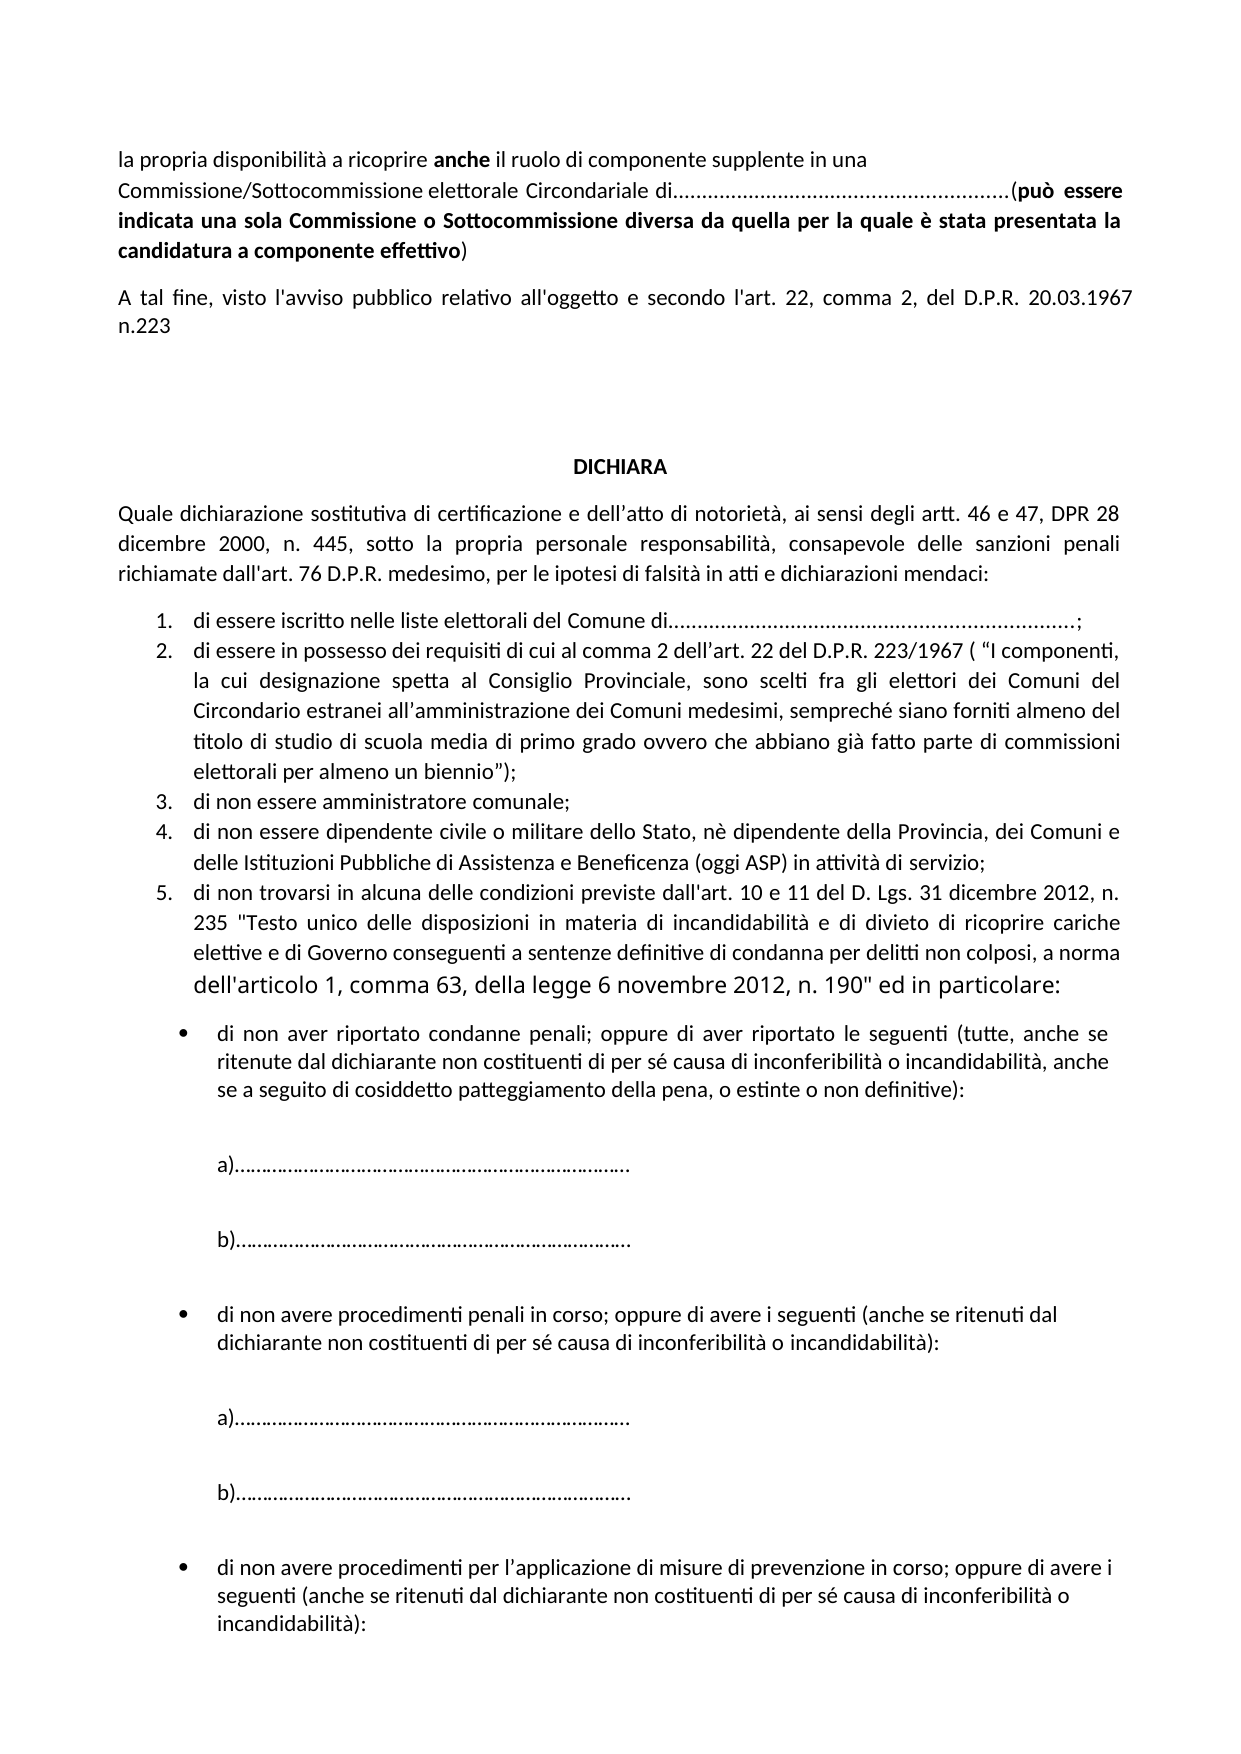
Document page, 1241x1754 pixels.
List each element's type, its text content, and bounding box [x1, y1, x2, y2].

list di non essere dipendente civile o militare dello Stato, nè dipendente della Provincia, dei Comuni e delle Istituzioni Pubbliche di Assistenza e Beneficenza (oggi ASP) in attività di servizio; [156, 817, 1122, 876]
list di non trovarsi in alcuna delle condizioni previste dall'art. 10 e 11 del D. Lgs. 31 dicembre 2012, n. 235 "Testo unico delle disposizioni in materia di incandidabilità e di divieto di ricoprire cariche elettive e di Governo conseguenti a sentenze definitive di condanna per delitti non colposi, a norma dell'articolo 1, comma 63, della legge 6 novembre 2012, n. 190" ed in particolare: [156, 878, 1122, 1000]
list di non aver riportato condanne penali; oppure di aver riportato le seguenti (tutte, anche se ritenute dal dichiarante non costituenti di per sé causa di inconferibilità o incandidabilità, anche se a seguito di cosiddetto patteggiamento della pena, o estinte o non definitive): [179, 1019, 1111, 1103]
list di essere iscritto nelle liste elettorali del Comune di ; [155, 606, 1134, 634]
text Quale dichiarazione sostitutiva di certificazione e dell’atto di notorietà, ai sensi degli artt. 46 e 47, DPR 28 dicembre 2000, n. 445, sotto la propria personale responsabilità, consapevole delle sanzioni penali richiamate dall'art. 76 D.P.R. medesimo, per le ipotesi di falsità in atti e dichiarazioni mendaci: [118, 499, 1122, 587]
text a)………………………………………………………………… [217, 1150, 1134, 1178]
list di non avere procedimenti penali in corso; oppure di avere i seguenti (anche se ritenuti dal dichiarante non costituenti di per sé causa di inconferibilità o incandidabilità): [179, 1300, 1060, 1356]
text a)………………………………………………………………… [217, 1403, 1134, 1431]
list di essere in possesso dei requisiti di cui al comma 2 dell’art. 22 del D.P.R. 223/1967 ( “I componenti, la cui designazione spetta al Consiglio Provinciale, sono scelti fra gli elettori dei Comuni del Circondario estranei all’amministrazione dei Comuni medesimi, sempreché siano forniti almeno del titolo di studio di scuola media di primo grado ovvero che abbiano già fatto parte di commissioni elettorali per almeno un biennio”); [156, 636, 1122, 785]
text la propria disponibilità a ricoprire anche il ruolo di componente supplente in una [118, 146, 1134, 173]
text Commissione/Sottocommissione elettorale Circondariale di (può essere indicata una sola Commissione o Sottocommissione diversa da quella per la quale è stata presentata la candidatura a componente effettivo) [118, 176, 1123, 264]
subtitle DICHIARA [518, 452, 722, 480]
text A tal fine, visto l'avviso pubblico relativo all'oggetto e secondo l'art. 22, comma 2, del D.P.R. 20.03.1967 n.223 [118, 283, 1134, 339]
list di non avere procedimenti per l’applicazione di misure di prevenzione in corso; oppure di avere i seguenti (anche se ritenuti dal dichiarante non costituenti di per sé causa di inconferibilità o incandidabilità): [179, 1553, 1114, 1637]
list di non essere amministratore comunale; [155, 787, 1134, 815]
text b)………………………………………………………………… [217, 1225, 1134, 1253]
text b)………………………………………………………………… [217, 1478, 1134, 1506]
